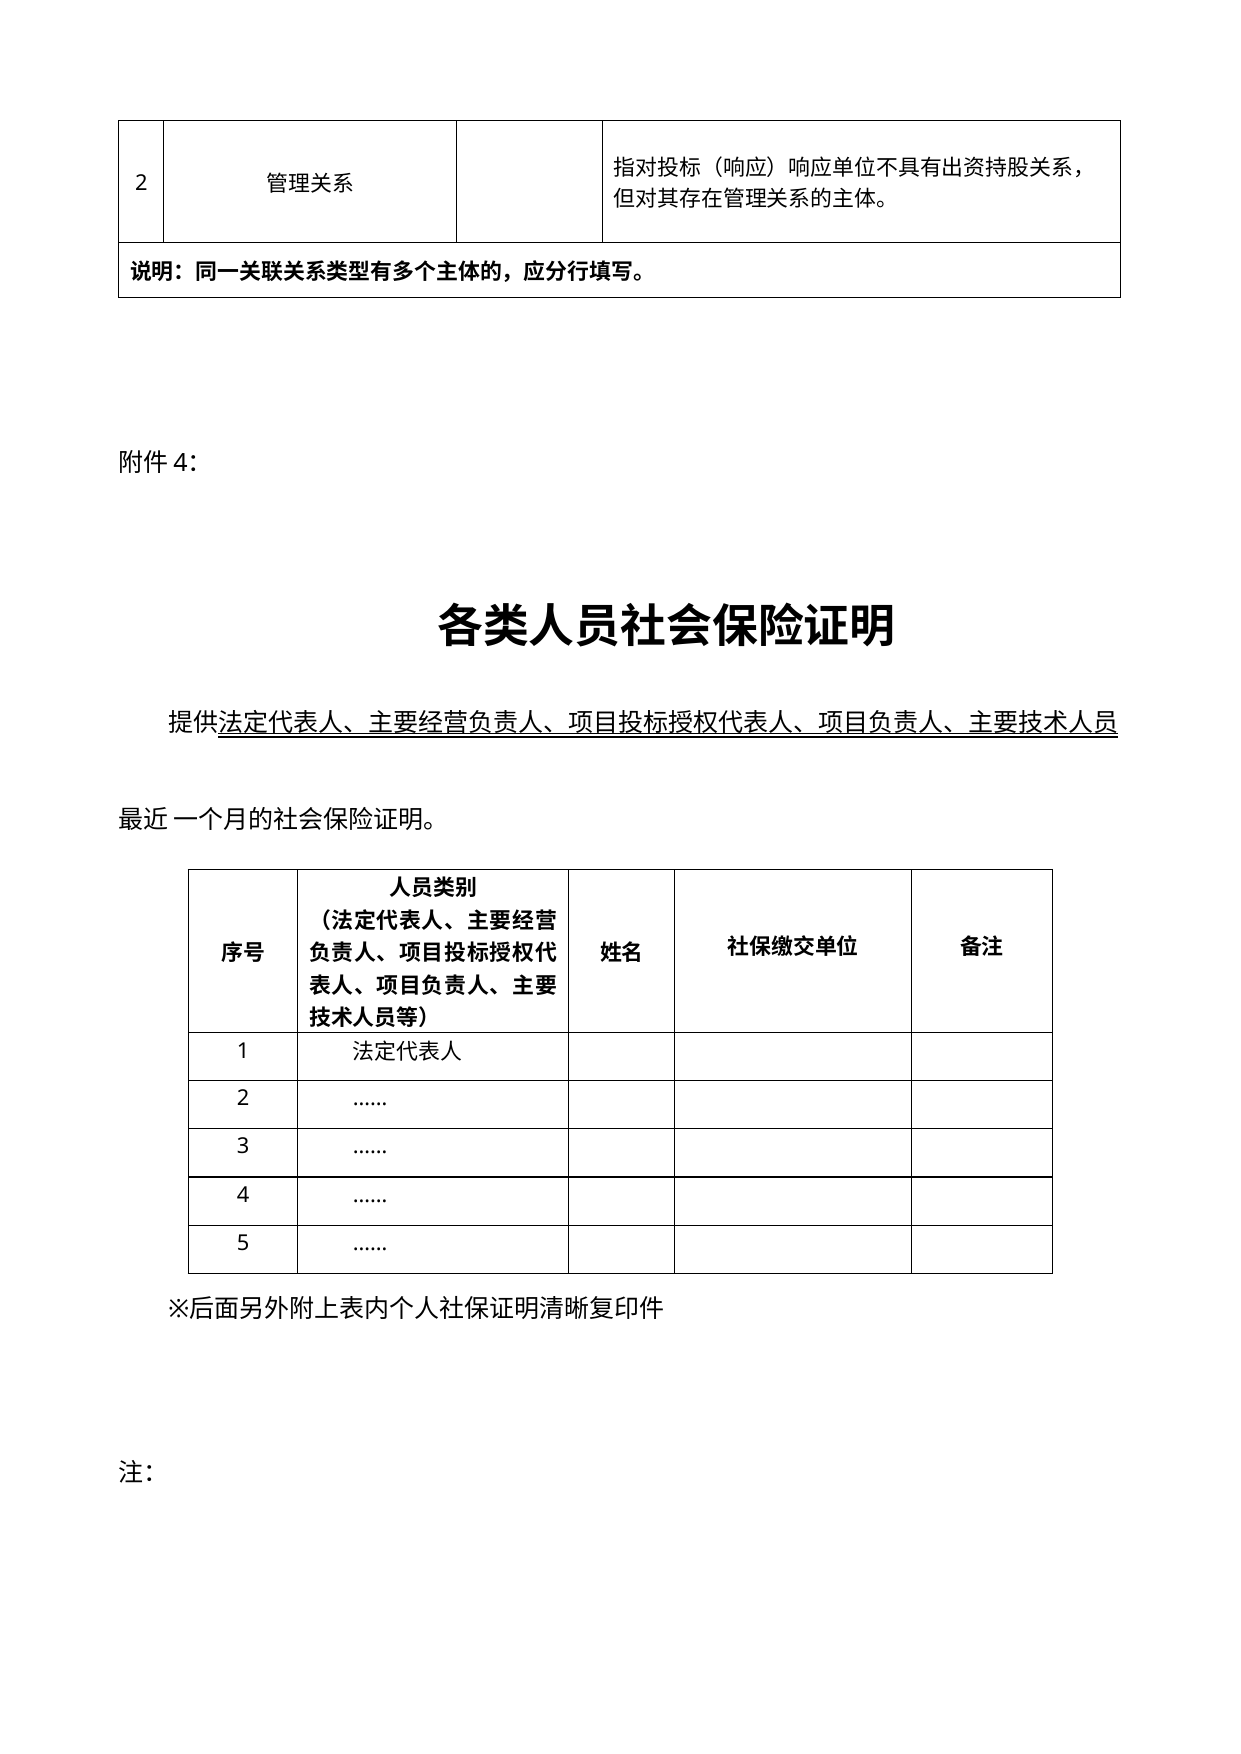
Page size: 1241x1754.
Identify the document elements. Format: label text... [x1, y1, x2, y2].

table_cell 4 [189, 1178, 297, 1225]
table_cell …… [298, 1129, 568, 1176]
table_cell 2 [119, 121, 163, 242]
table_header 备注 [912, 870, 1052, 1032]
table_cell [675, 1129, 911, 1176]
table_cell [912, 1226, 1052, 1273]
table_cell 2 [189, 1081, 297, 1128]
text 提供法定代表人、主要经营负责人、项目投标授权代表人、项目负责人、主要技术人员 最近 一个月的社会保险证明。 [118, 688, 1122, 851]
table_cell …… [298, 1178, 568, 1225]
table_cell 1 [189, 1033, 297, 1079]
table_cell [912, 1081, 1052, 1128]
table_cell [569, 1226, 674, 1273]
table_cell 指对投标（响应）响应单位不具有出资持股关系，但对其存在管理关系的主体。 [603, 121, 1120, 242]
table_cell …… [298, 1081, 568, 1128]
text 附件4： [118, 428, 1122, 493]
table_cell 管理关系 [164, 121, 456, 242]
text ※后面另外附上表内个人社保证明清晰复印件 [118, 1274, 1122, 1339]
table_cell 法定代表人 [298, 1033, 568, 1079]
table_header 社保缴交单位 [675, 870, 911, 1032]
table_cell [912, 1178, 1052, 1225]
table_cell [457, 121, 602, 242]
table_cell [569, 1129, 674, 1176]
table_cell [912, 1033, 1052, 1079]
table_cell [912, 1129, 1052, 1176]
table_cell 5 [189, 1226, 297, 1273]
table_header 序号 [189, 870, 297, 1032]
table_cell [569, 1081, 674, 1128]
table_cell [675, 1178, 911, 1225]
table_cell [675, 1226, 911, 1273]
table_cell 3 [189, 1129, 297, 1176]
table_cell 说明：同一关联关系类型有多个主体的，应分行填写。 [119, 243, 1120, 297]
table_cell [675, 1033, 911, 1079]
table_cell [569, 1178, 674, 1225]
text 注： [118, 1438, 1122, 1503]
table_header 人员类别 （法定代表人、主要经营负责人、项目投标授权代表人、项目负责人、主要技术人员等） [298, 870, 568, 1032]
table_cell [675, 1081, 911, 1128]
table_header 姓名 [569, 870, 674, 1032]
table_cell …… [298, 1226, 568, 1273]
text 各类人员社会保险证明 [118, 574, 1122, 672]
table_cell [569, 1033, 674, 1079]
